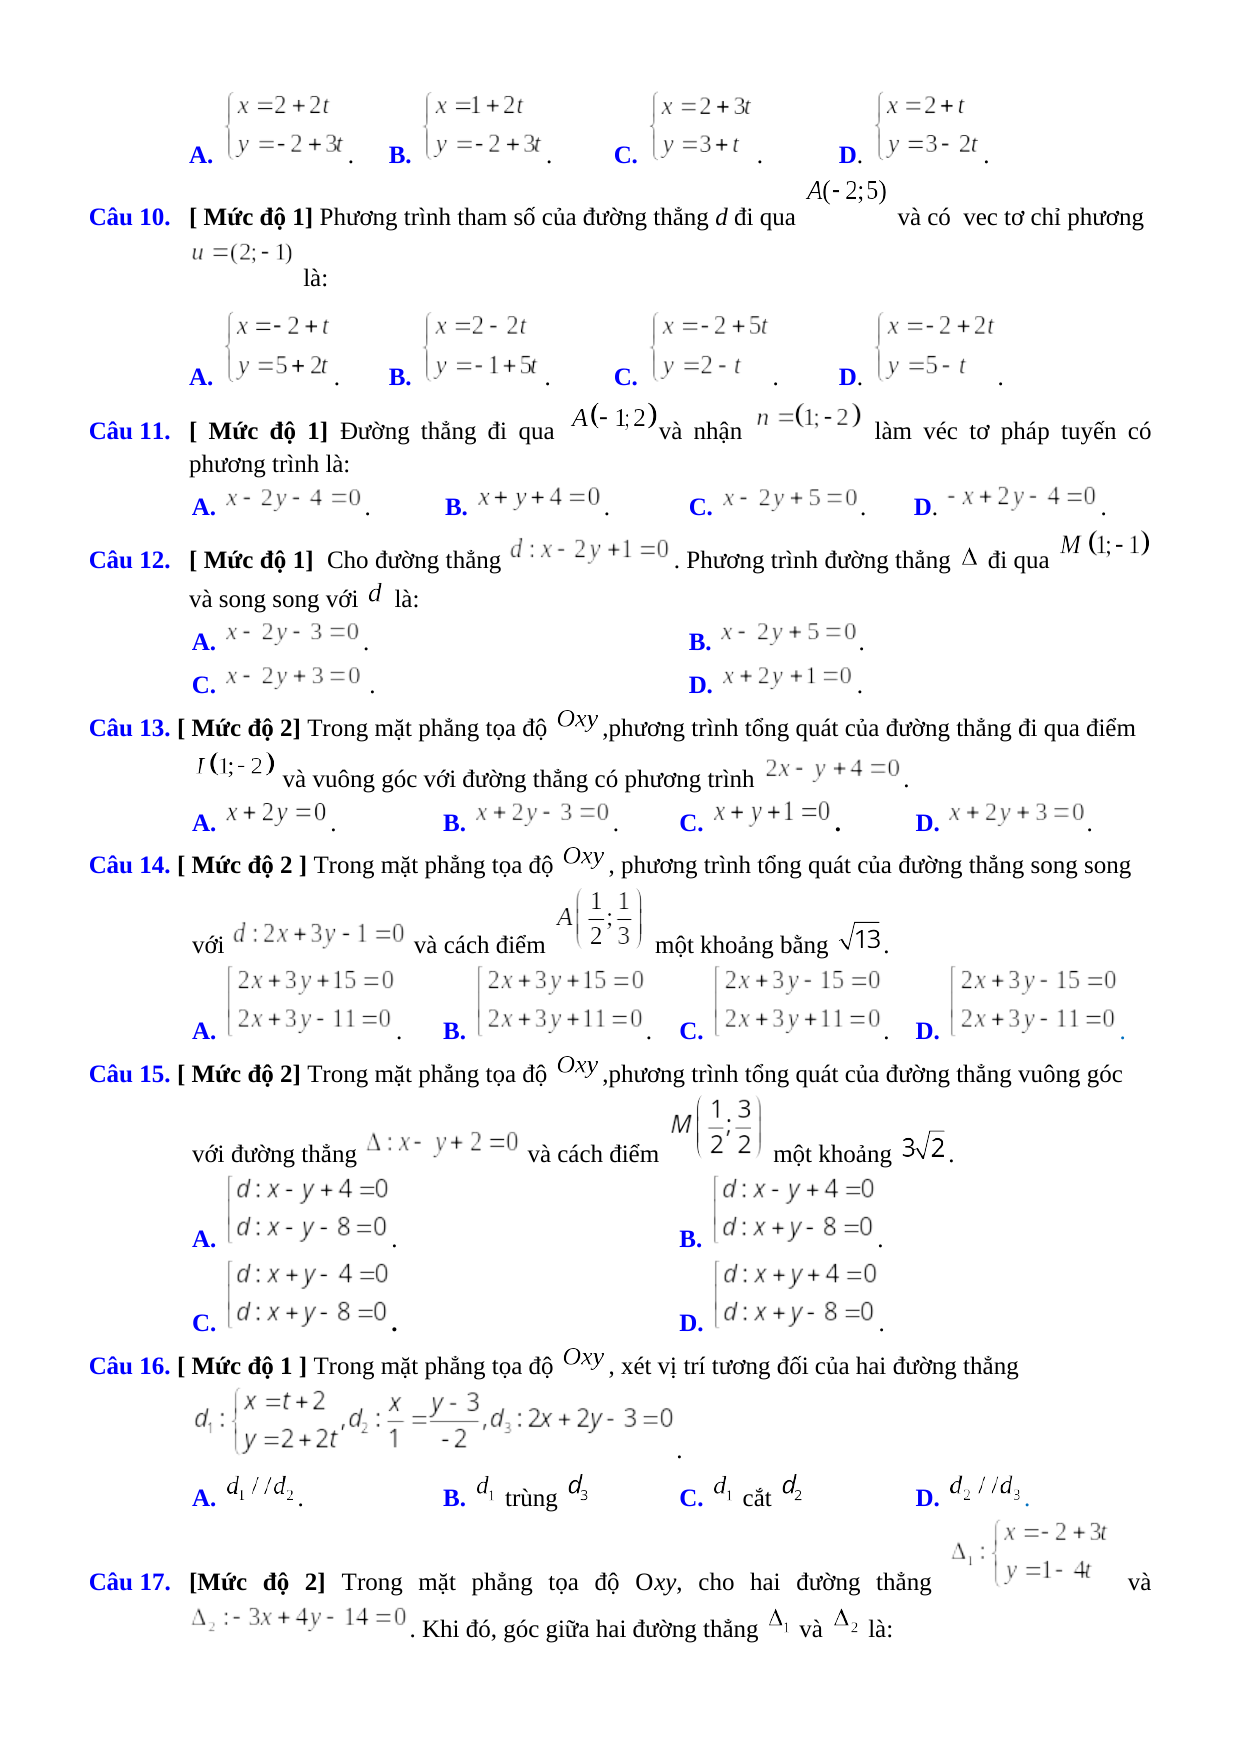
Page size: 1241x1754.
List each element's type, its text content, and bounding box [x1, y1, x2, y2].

text Câu 13. [ Mức độ 2] Trong mặt phẳng tọa độ ,phương trình tổng quát của đường thẳng đi qua điểm [88, 704, 1152, 742]
text A. . B. . C. . D. . [88, 482, 1152, 521]
list A. . B. . [192, 1172, 1152, 1252]
text . [88, 1384, 1152, 1464]
list C. . D. . [192, 1257, 1152, 1337]
text Câu 10. [ Mức độ 1] Phương trình tham số của đường thẳng d đi qua và có vec tơ chỉ phương là: [88, 174, 1152, 292]
text Câu 11. [ Mức độ 1] Đường thẳng đi qua và nhận làm véc tơ pháp tuyến có phương trình là: [88, 396, 1152, 478]
text A. . B. trùng C. cắt D. . [192, 1468, 1152, 1511]
text A. . B. . C. . D. . [192, 963, 1152, 1045]
text A. . B. . C. . D. . [88, 88, 1152, 169]
text Câu 17. [Mức độ 2] Trong mặt phẳng tọa độ Oxy, cho hai đường thẳng và . Khi đó, góc giữa hai đường thẳng và là: [88, 1516, 1152, 1643]
text và vuông góc với đường thẳng có phương trình . [88, 746, 1152, 792]
text A. . B. . [88, 617, 1152, 655]
text Câu 12. [ Mức độ 1] Cho đường thẳng . Phương trình đường thẳng đi qua và song song với là: [88, 526, 1152, 613]
list A. . B. . C. . D. . [192, 797, 1152, 836]
text Câu 16. [ Mức độ 1 ] Trong mặt phẳng tọa độ , xét vị trí tương đối của hai đường thẳng [88, 1341, 1152, 1379]
text với và cách điểm một khoảng bằng . [88, 883, 1152, 959]
text Câu 14. [ Mức độ 2 ] Trong mặt phẳng tọa độ , phương trình tổng quát của đường thẳng song song [88, 841, 1152, 879]
text Câu 15. [ Mức độ 2] Trong mặt phẳng tọa độ ,phương trình tổng quát của đường thẳng vuông góc [88, 1049, 1152, 1088]
text A. . B. . C. . D. . [88, 308, 1152, 391]
text với đường thẳng và cách điểm một khoảng . [88, 1092, 1152, 1168]
text C. . D. . [88, 661, 1152, 699]
